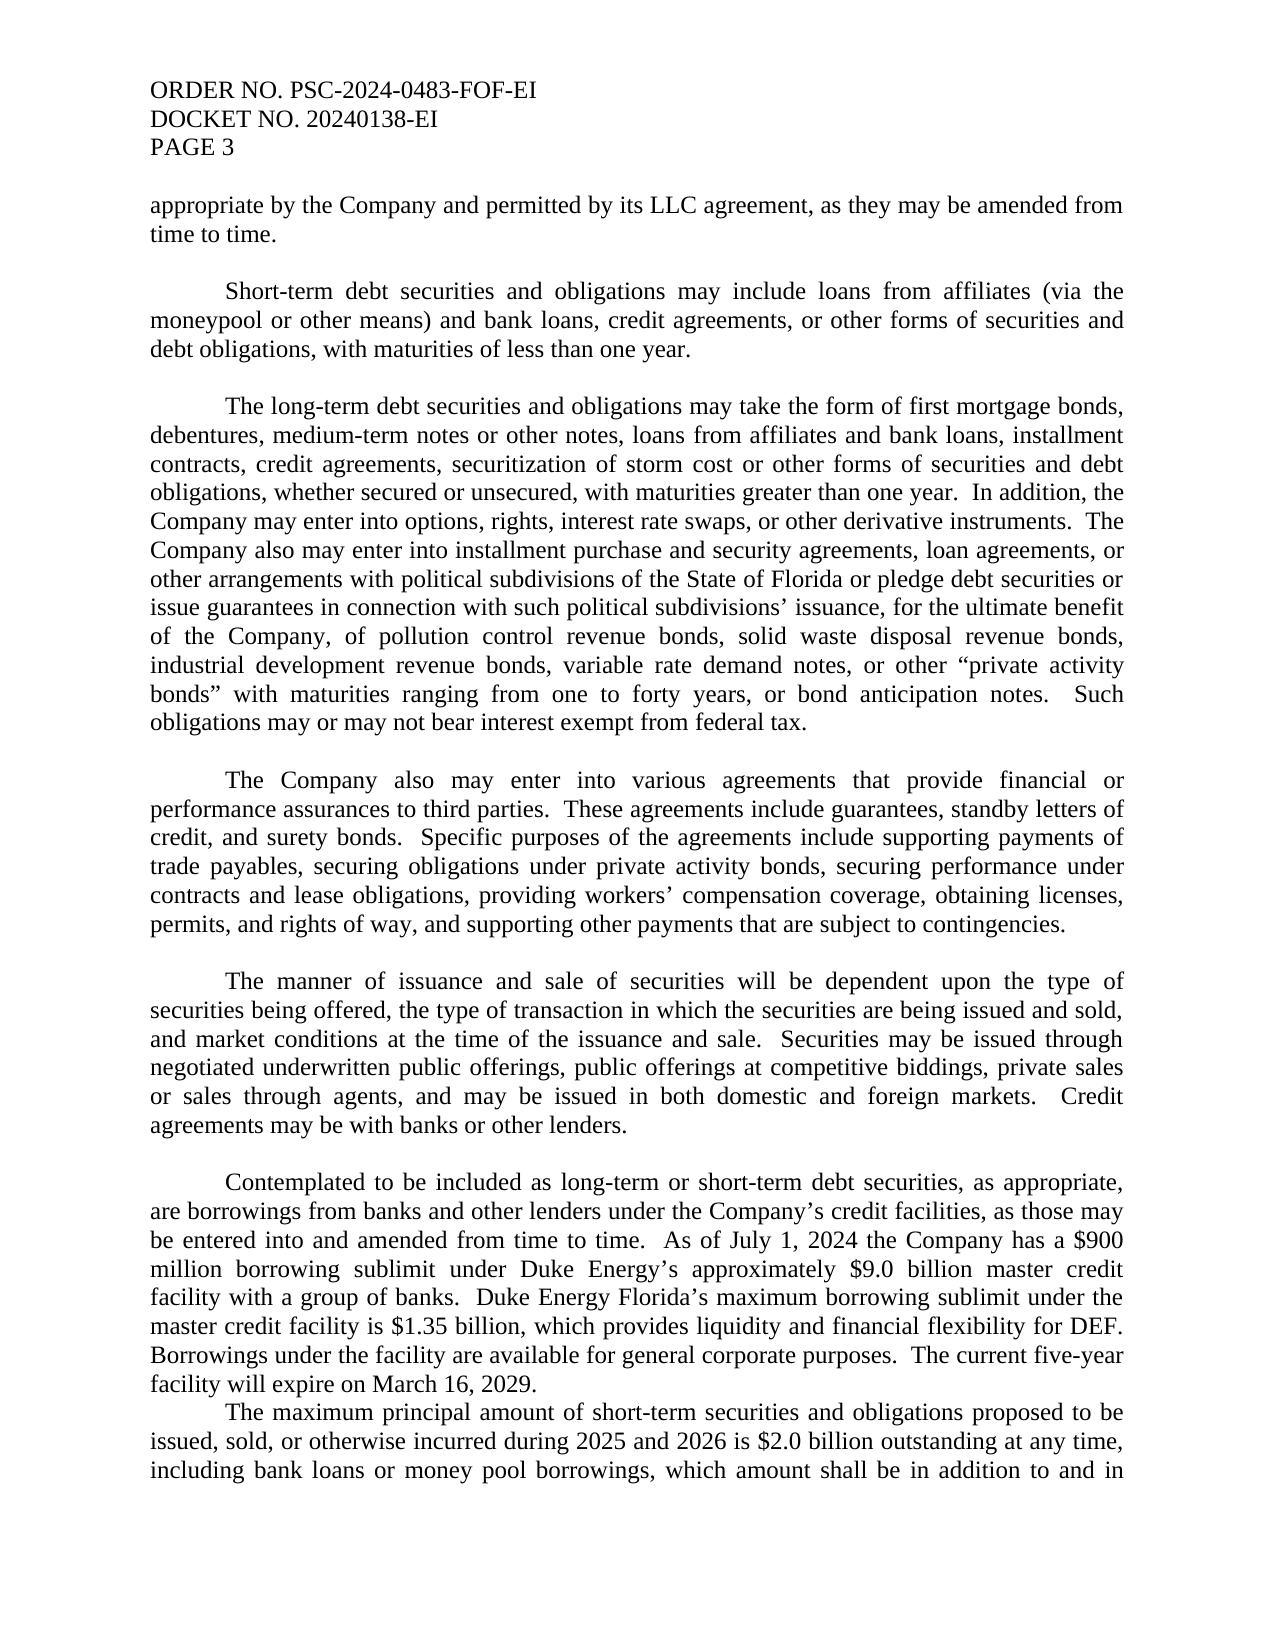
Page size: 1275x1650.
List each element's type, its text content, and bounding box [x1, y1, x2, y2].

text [150, 190, 1125, 247]
text Contemplated to be included as long-term or short-term debt securities, as appropriate, are borrowings from banks and other lenders under the Company’s credit facilities, as those may be entered into and amended from time to time. As of July 1, 2024 the Company has a $900 million borrowing sublimit under Duke Energy’s approximately $9.0 billion master credit facility with a group of banks. Duke Energy Florida’s maximum borrowing sublimit under the master credit facility is $1.35 billion, which provides liquidity and financial flexibility for DEF. Borrowings under the facility are available for general corporate purposes. The current five-year facility will expire on March 16, 2029. [150, 1167, 1125, 1397]
text The manner of issuance and sale of securities will be dependent upon the type of securities being offered, the type of transaction in which the securities are being issued and sold, and market conditions at the time of the issuance and sale. Securities may be issued through negotiated underwritten public offerings, public offerings at competitive biddings, private sales or sales through agents, and may be issued in both domestic and foreign markets. Credit agreements may be with banks or other lenders. [150, 966, 1125, 1139]
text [150, 1397, 1125, 1484]
text The Company also may enter into various agreements that provide financial or performance assurances to third parties. These agreements include guarantees, standby letters of credit, and surety bonds. Specific purposes of the agreements include supporting payments of trade payables, securing obligations under private activity bonds, securing performance under contracts and lease obligations, providing workers’ compensation coverage, obtaining licenses, permits, and rights of way, and supporting other payments that are subject to contingencies. [150, 765, 1125, 937]
text Short-term debt securities and obligations may include loans from affiliates (via the moneypool or other means) and bank loans, credit agreements, or other forms of securities and debt obligations, with maturities of less than one year. [150, 276, 1125, 362]
text The long-term debt securities and obligations may take the form of first mortgage bonds, debentures, medium-term notes or other notes, loans from affiliates and bank loans, installment contracts, credit agreements, securitization of storm cost or other forms of securities and debt obligations, whether secured or unsecured, with maturities greater than one year. In addition, the Company may enter into options, rights, interest rate swaps, or other derivative instruments. The Company also may enter into installment purchase and security agreements, loan agreements, or other arrangements with political subdivisions of the State of Florida or pledge debt securities or issue guarantees in connection with such political subdivisions’ issuance, for the ultimate benefit of the Company, of pollution control revenue bonds, solid waste disposal revenue bonds, industrial development revenue bonds, variable rate demand notes, or other “private activity bonds” with maturities ranging from one to forty years, or bond anticipation notes. Such obligations may or may not bear interest exempt from federal tax. [150, 391, 1125, 736]
